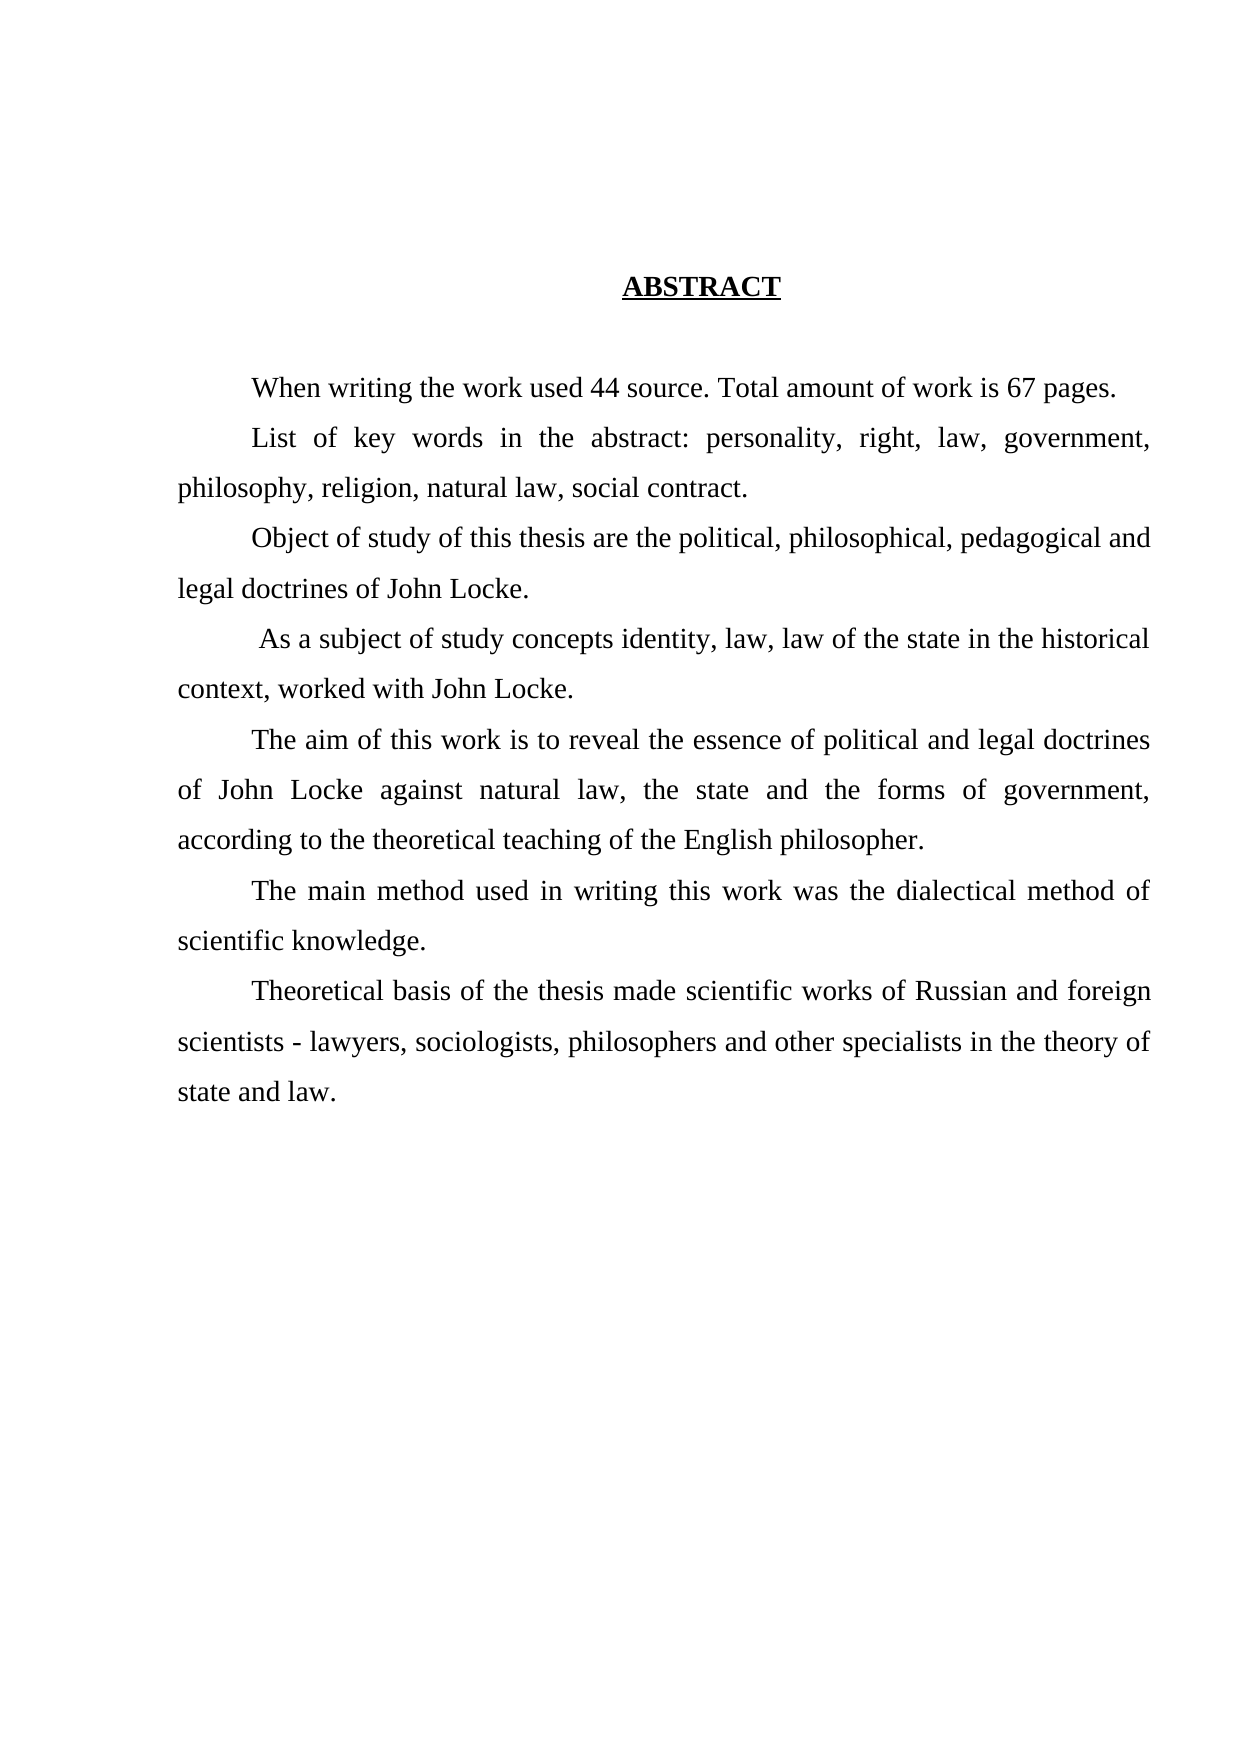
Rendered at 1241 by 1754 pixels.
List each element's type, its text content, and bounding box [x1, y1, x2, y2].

text Theoretical basis of the thesis made ​​scientific works of Russian and foreign scientists - lawyers, sociologists, philosophers and other specialists in the theory of state and law. [177, 973, 1152, 1108]
text Object of study of this thesis are the political, philosophical, pedagogical and legal doctrines of John Locke. [177, 521, 1152, 604]
text As a subject of study concepts identity, law, law of the state in the historical context, worked with John Locke. [177, 621, 1152, 705]
text The aim of this work is to reveal the essence of political and legal doctrines of John Locke against natural law, the state and the forms of government, according to the theoretical teaching of the English philosopher. [177, 722, 1152, 856]
text ABSTRACT [177, 269, 1152, 303]
text List of key words in the abstract: personality, right, law, government, philosophy, religion, natural law, social contract. [177, 420, 1152, 504]
text When writing the work used 44 source. Total amount of work is 67 pages. [177, 370, 1152, 403]
text The main method used in writing this work was the dialectical method of scientific knowledge. [177, 873, 1152, 957]
